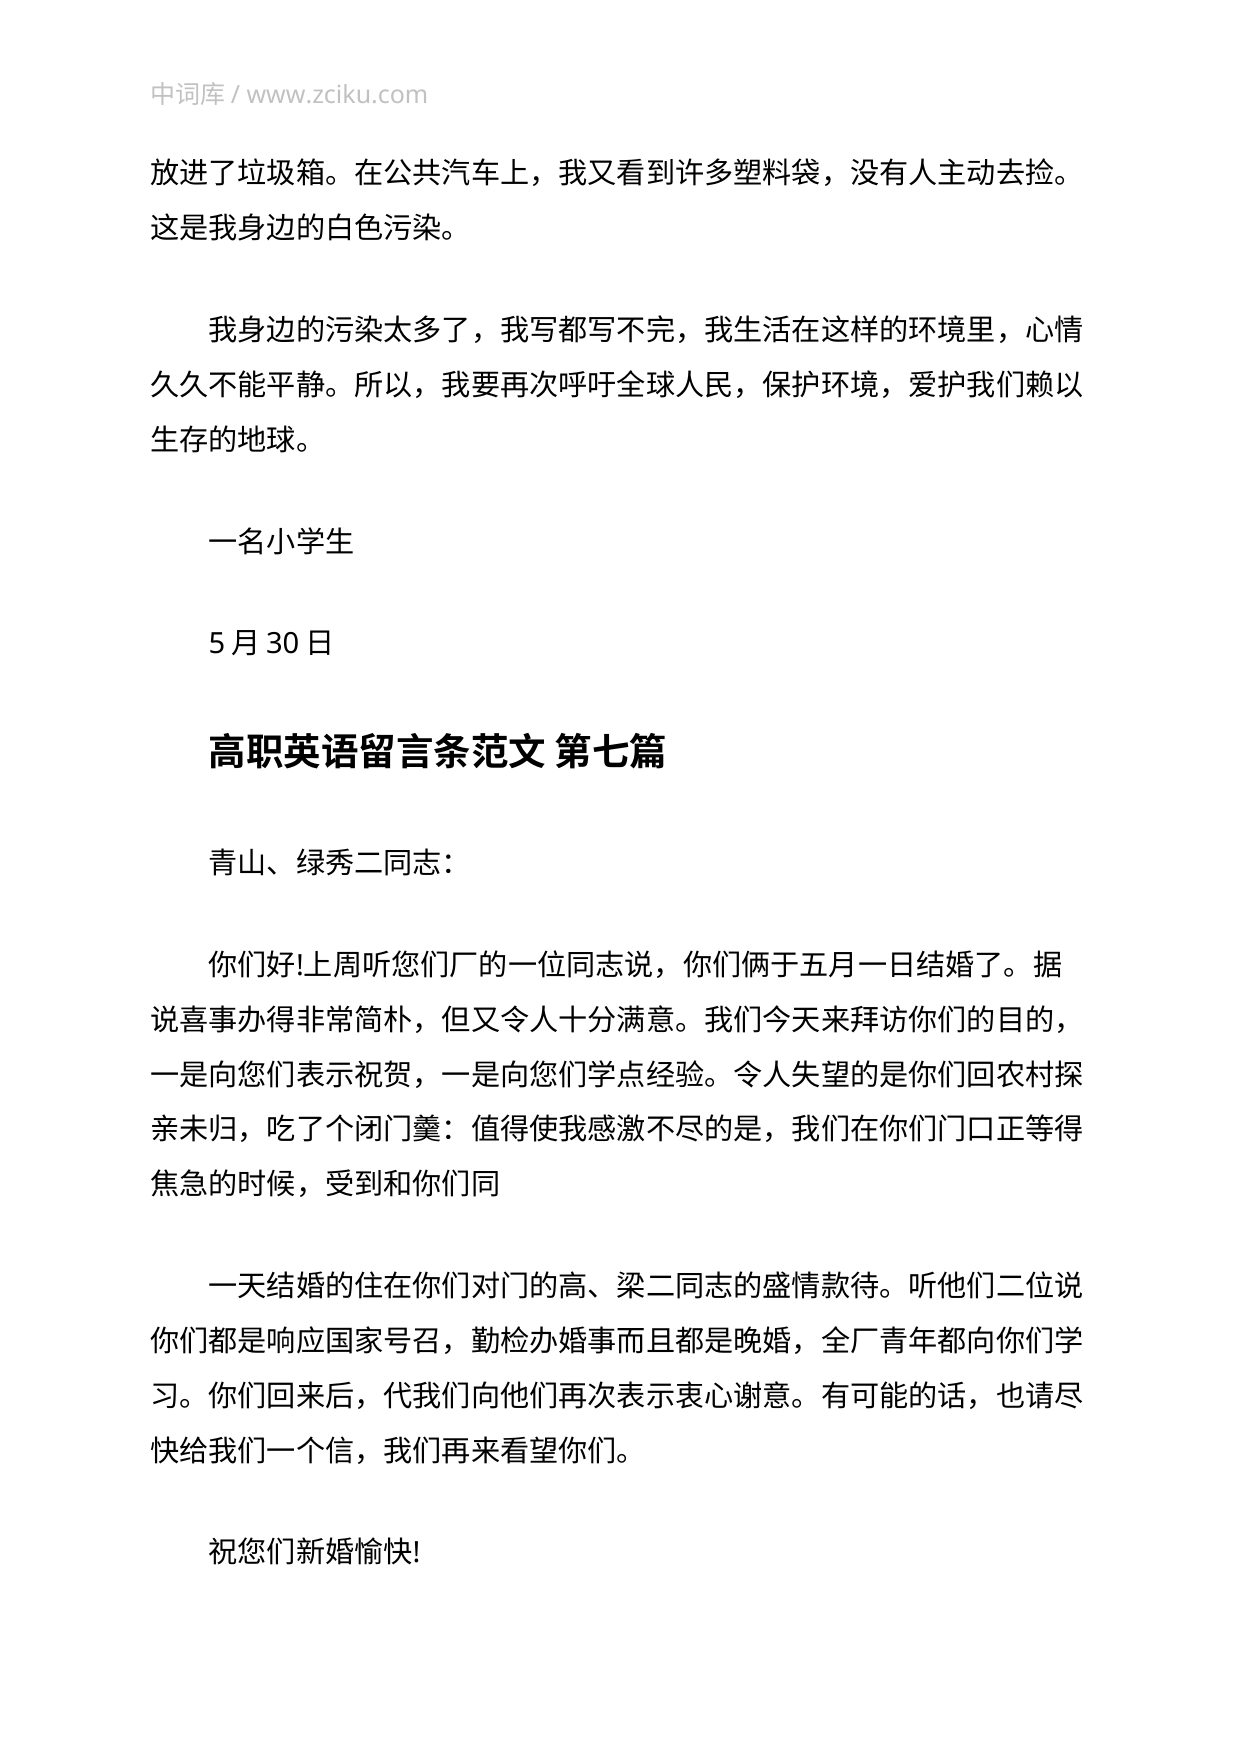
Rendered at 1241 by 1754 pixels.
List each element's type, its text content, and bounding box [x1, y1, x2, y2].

text 5月30日 [150, 620, 1090, 662]
text 祝您们新婚愉快! [150, 1529, 1090, 1571]
text 青山、绿秀二同志： [150, 839, 1090, 882]
text 我身边的污染太多了，我写都写不完，我生活在这样的环境里，心情久久不能平静。所以，我要再次呼吁全球人民，保护环境，爱护我们赖以生存的地球。 [150, 307, 1090, 459]
text 你们好!上周听您们厂的一位同志说，你们俩于五月一日结婚了。据说喜事办得非常简朴，但又令人十分满意。我们今天来拜访你们的目的，一是向您们表示祝贺，一是向您们学点经验。令人失望的是你们回农村探亲未归，吃了个闭门羹：值得使我感激不尽的是，我们在你们门口正等得焦急的时候，受到和你们同 [150, 941, 1090, 1203]
text 一天结婚的住在你们对门的高、梁二同志的盛情款待。听他们二位说你们都是响应国家号召，勤检办婚事而且都是晚婚，全厂青年都向你们学习。你们回来后，代我们向他们再次表示衷心谢意。有可能的话，也请尽快给我们一个信，我们再来看望你们。 [150, 1263, 1090, 1469]
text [150, 150, 1090, 247]
text 高职英语留言条范文 第七篇 [150, 722, 1090, 776]
text 一名小学生 [150, 518, 1090, 561]
